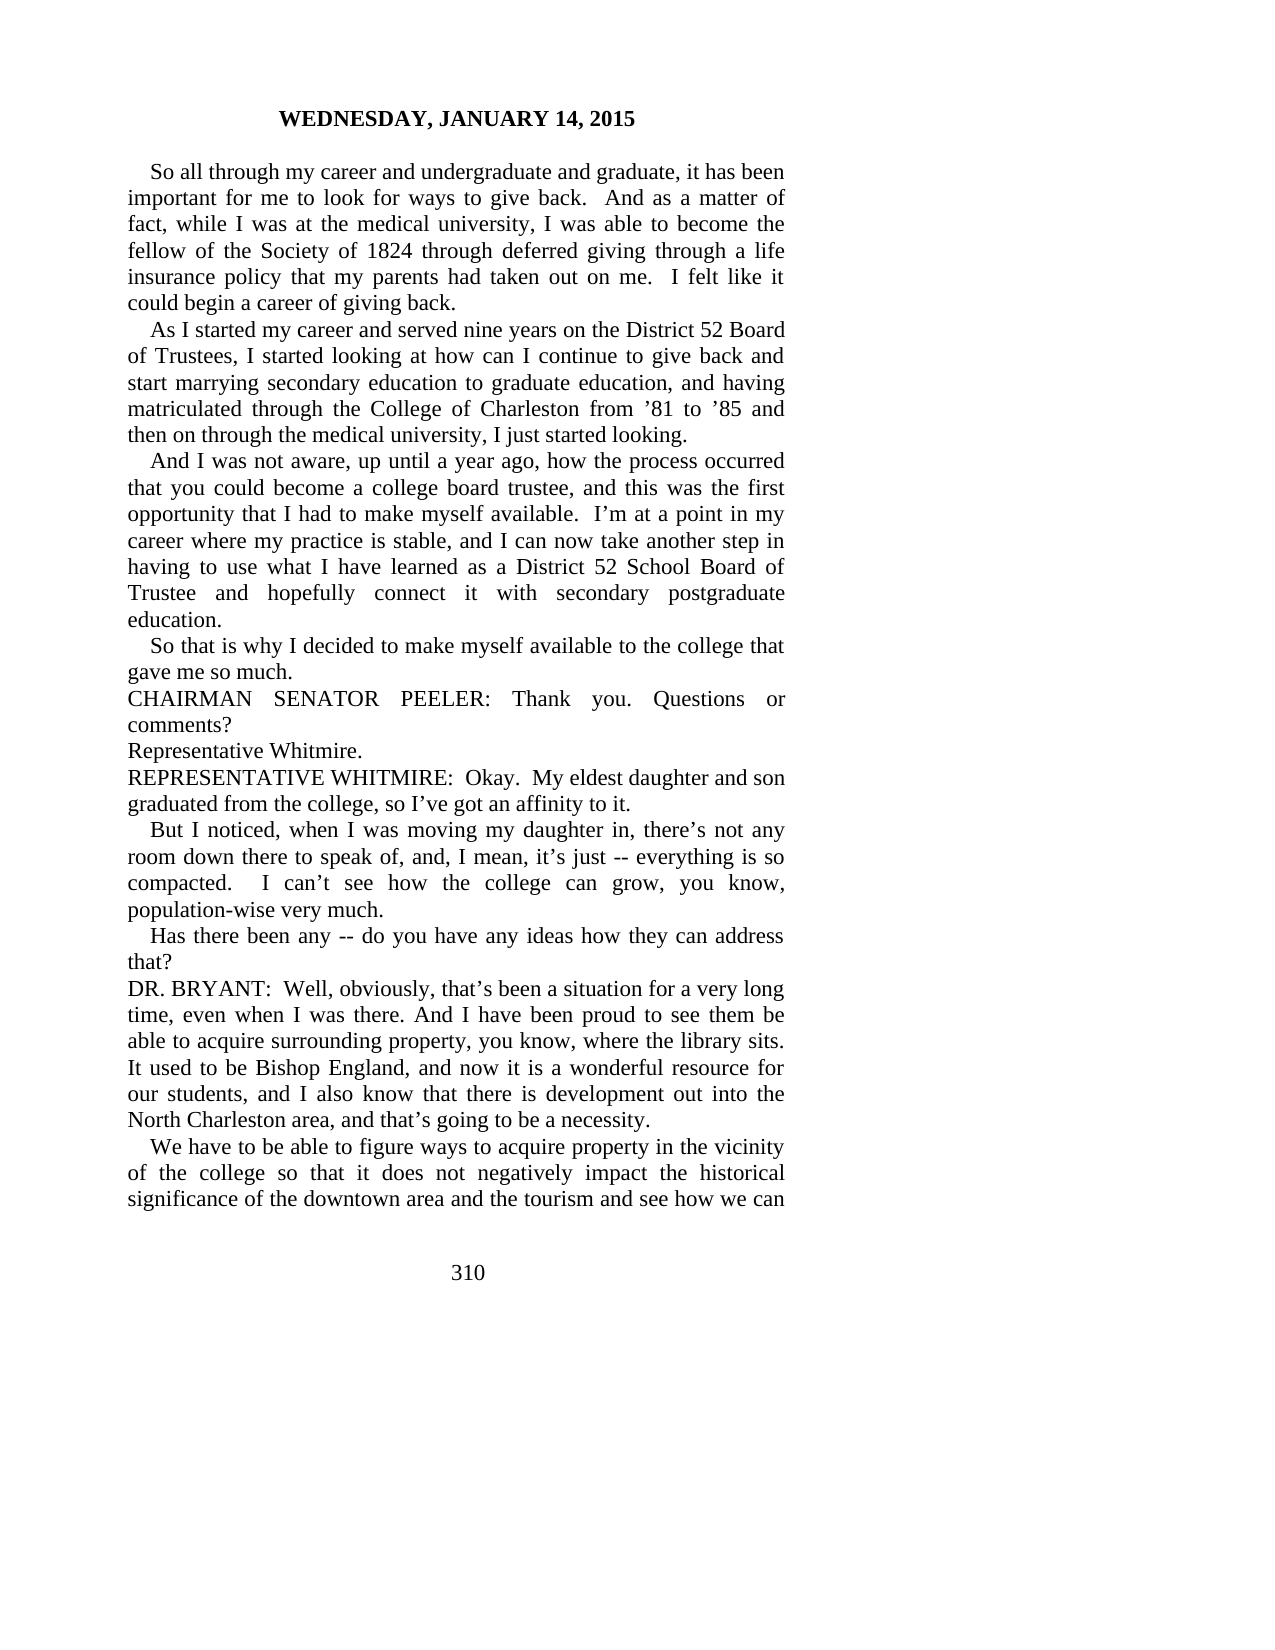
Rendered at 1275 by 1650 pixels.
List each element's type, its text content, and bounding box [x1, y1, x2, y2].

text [127, 1133, 786, 1212]
text Representative Whitmire. [127, 737, 786, 764]
text As I started my career and served nine years on the District 52 Board of Trustees, I started looking at how can I continue to give back and start marrying secondary education to graduate education, and having matriculated through the College of Charleston from ’81 to ’85 and then on through the medical university, I just started looking. [127, 316, 786, 448]
text So that is why I decided to make myself available to the college that gave me so much. [127, 632, 786, 685]
text But I noticed, when I was moving my daughter in, there’s not any room down there to speak of, and, I mean, it’s just -- everything is so compacted. I can’t see how the college can grow, you know, population-wise very much. [127, 817, 786, 922]
text So all through my career and undergraduate and graduate, it has been important for me to look for ways to give back. And as a matter of fact, while I was at the medical university, I was able to become the fellow of the Society of 1824 through deferred giving through a life insurance policy that my parents had taken out on me. I felt like it could begin a career of giving back. [127, 158, 786, 316]
text CHAIRMAN SENATOR PEELER: Thank you. Questions or comments? [127, 685, 786, 737]
text DR. BRYANT: Well, obviously, that’s been a situation for a very long time, even when I was there. And I have been proud to see them be able to acquire surrounding property, you know, where the library sits. It used to be Bishop England, and now it is a wonderful resource for our students, and I also know that there is development out into the North Charleston area, and that’s going to be a necessity. [127, 975, 786, 1133]
text And I was not aware, up until a year ago, how the process occurred that you could become a college board trustee, and this was the first opportunity that I had to make myself available. I’m at a point in my career where my practice is stable, and I can now take another step in having to use what I have learned as a District 52 School Board of Trustee and hopefully connect it with secondary postgraduate education. [127, 448, 786, 632]
text Has there been any -- do you have any ideas how they can address that? [127, 922, 786, 975]
text REPRESENTATIVE WHITMIRE: Okay. My eldest daughter and son graduated from the college, so I’ve got an affinity to it. [127, 764, 786, 817]
